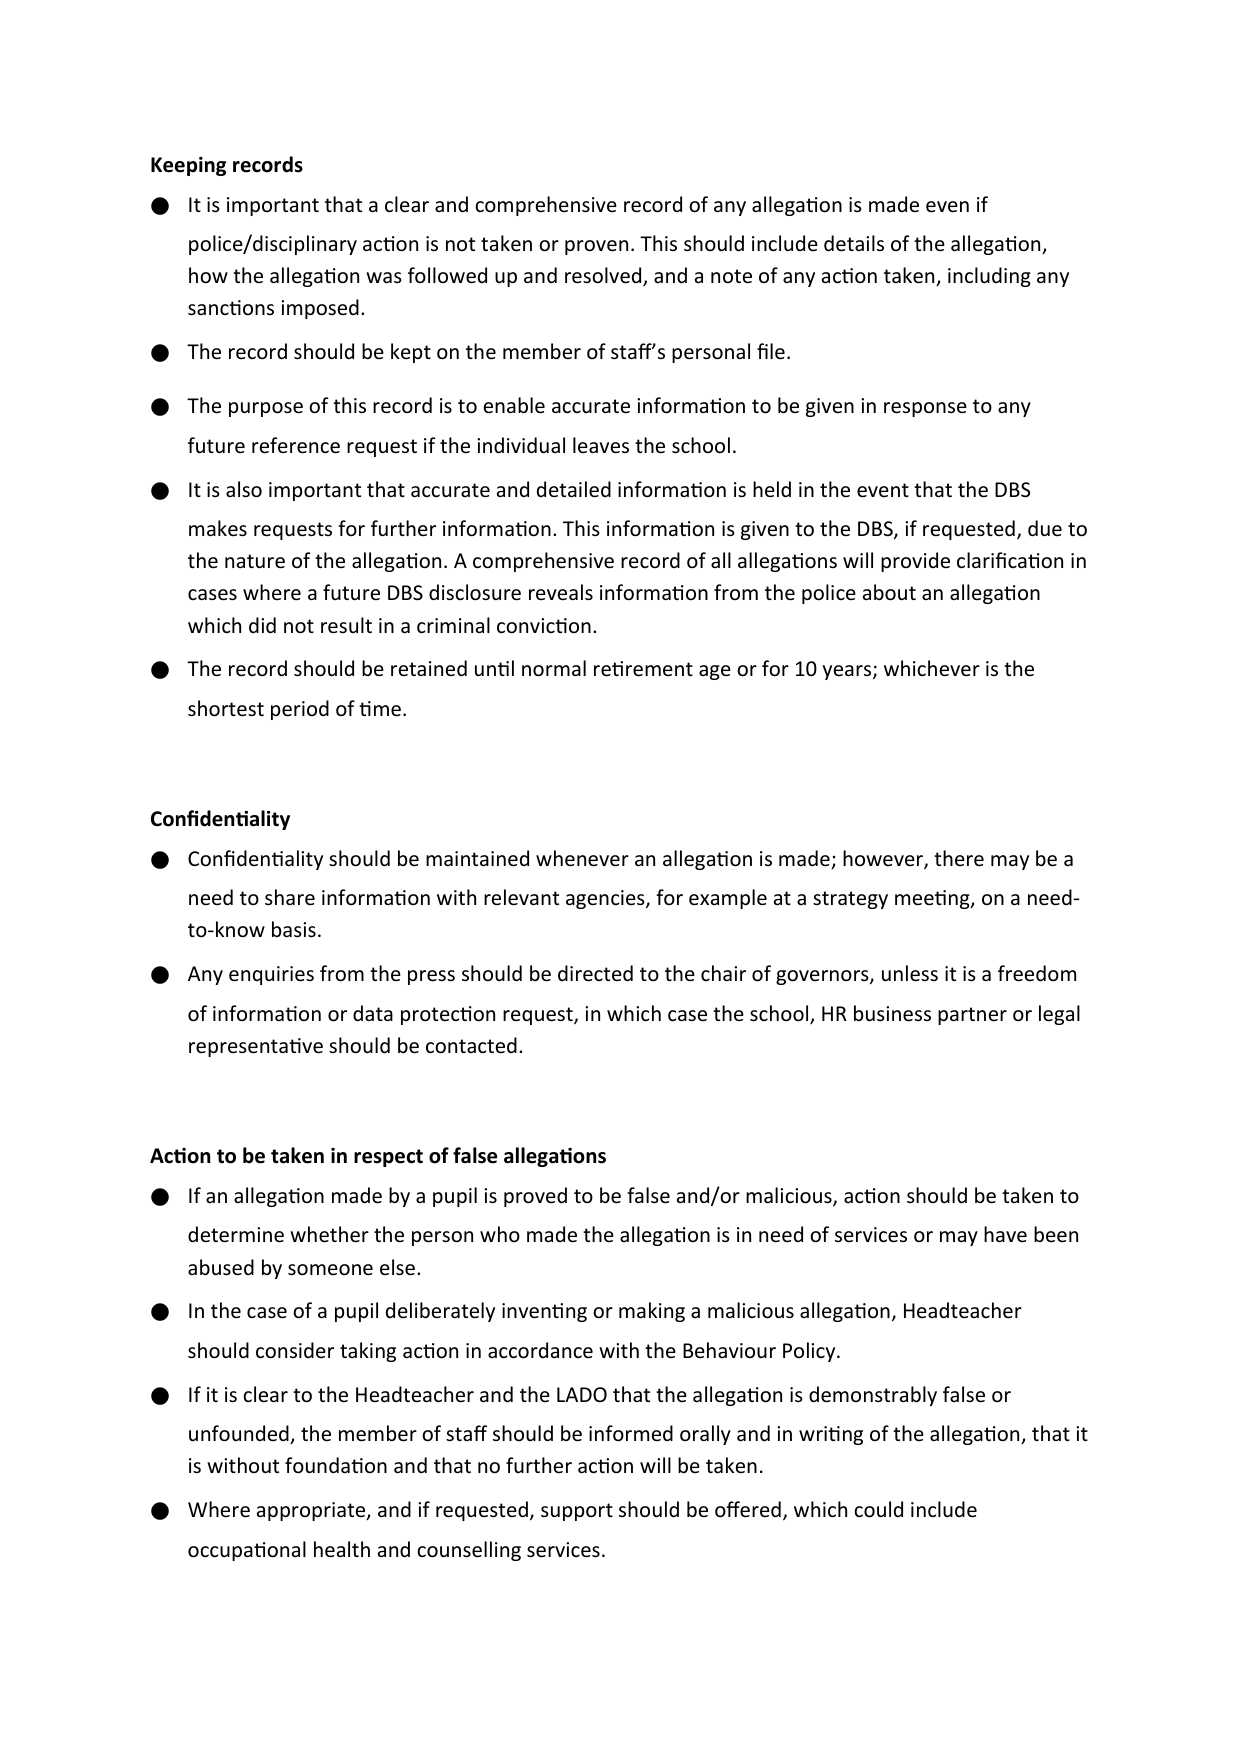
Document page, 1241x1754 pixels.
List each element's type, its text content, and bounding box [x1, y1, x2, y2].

list The record should be kept on the member of staff’s personal file. [150, 326, 1090, 373]
list Confidentiality should be maintained whenever an allegation is made; however, there may be a need to share information with relevant agencies, for example at a strategy meeting, on a need-to-know basis. [150, 832, 1090, 944]
subtitle Keeping records [150, 150, 1090, 178]
list It is also important that accurate and detailed information is held in the event that the DBS makes requests for further information. This information is given to the DBS, if requested, due to the nature of the allegation. A comprehensive record of all allegations will provide clarification in cases where a future DBS disclosure reveals information from the police about an allegation which did not result in a criminal conviction. [150, 463, 1090, 639]
list The purpose of this record is to enable accurate information to be given in response to any future reference request if the individual leaves the school. [150, 380, 1090, 459]
list The record should be retained until normal retirement age or for 10 years; whichever is the shortest period of time. [150, 643, 1090, 722]
list If it is clear to the Headteacher and the LADO that the allegation is demonstrably false or unfounded, the member of staff should be informed orally and in writing of the allegation, that it is without foundation and that no further action will be taken. [150, 1368, 1090, 1479]
subtitle Confidentiality [150, 804, 1090, 832]
list Where appropriate, and if requested, support should be offered, which could include occupational health and counselling services. [150, 1484, 1090, 1563]
list In the case of a pupil deliberately inventing or making a malicious allegation, Headteacher should consider taking action in accordance with the Behaviour Policy. [150, 1285, 1090, 1364]
list It is important that a clear and comprehensive record of any allegation is made even if police/disciplinary action is not taken or proven. This should include details of the allegation, how the allegation was followed up and resolved, and a note of any action taken, including any sanctions imposed. [150, 178, 1090, 322]
list Any enquiries from the press should be directed to the chair of governors, unless it is a freedom of information or data protection request, in which case the school, HR business partner or legal representative should be contacted. [150, 948, 1090, 1059]
list If an allegation made by a pupil is proved to be false and/or malicious, action should be taken to determine whether the person who made the allegation is in need of services or may have been abused by someone else. [150, 1169, 1090, 1281]
subtitle Action to be taken in respect of false allegations [150, 1141, 1090, 1169]
